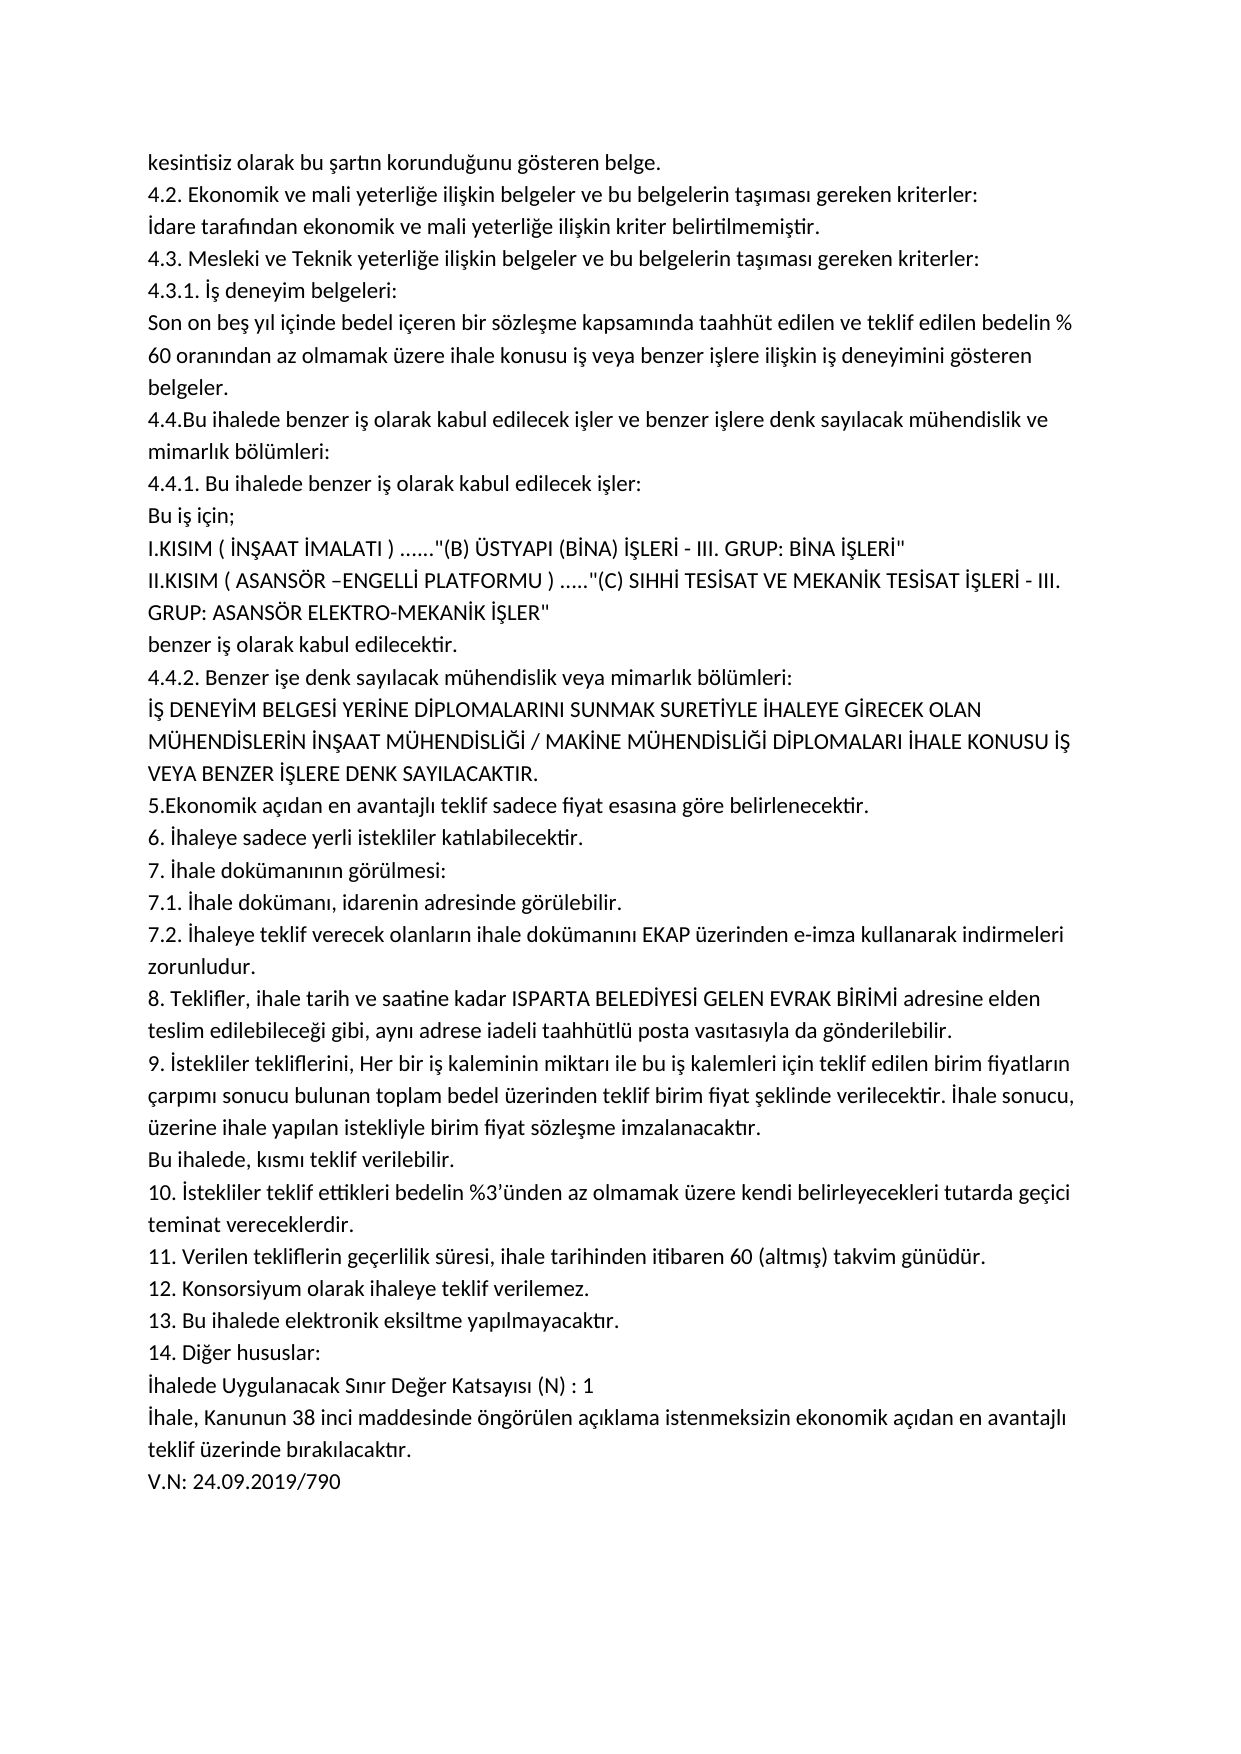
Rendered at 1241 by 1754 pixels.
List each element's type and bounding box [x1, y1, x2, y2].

text [148, 148, 1093, 1495]
